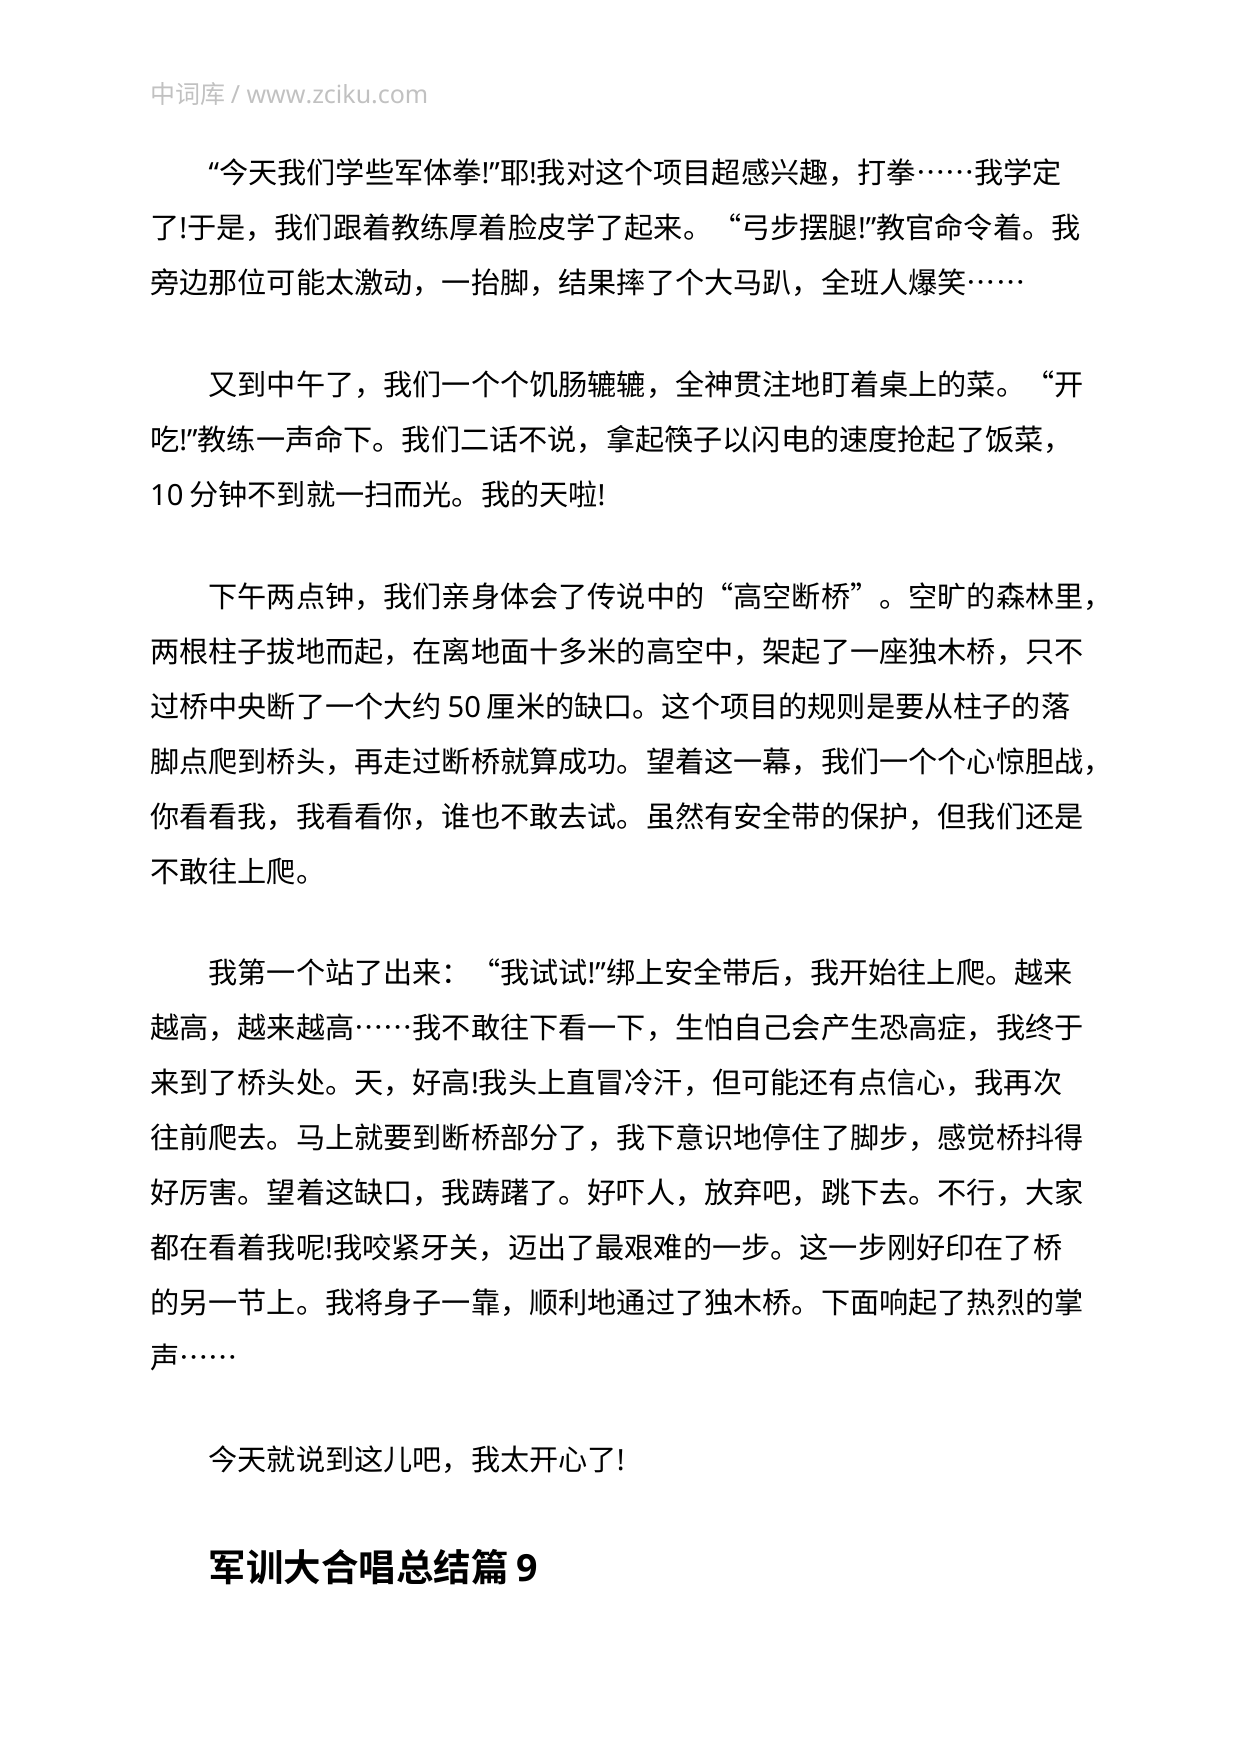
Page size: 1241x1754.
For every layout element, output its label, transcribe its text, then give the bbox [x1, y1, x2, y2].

text 又到中午了，我们一个个饥肠辘辘，全神贯注地盯着桌上的菜。“开吃!”教练一声命下。我们二话不说，拿起筷子以闪电的速度抢起了饭菜，10分钟不到就一扫而光。我的天啦! [150, 362, 1090, 514]
text 今天就说到这儿吧，我太开心了! [150, 1436, 1090, 1479]
text “今天我们学些军体拳!”耶!我对这个项目超感兴趣，打拳……我学定了!于是，我们跟着教练厚着脸皮学了起来。“弓步摆腿!”教官命令着。我旁边那位可能太激动，一抬脚，结果摔了个大马趴，全班人爆笑…… [150, 150, 1090, 302]
text 军训大合唱总结篇9 [150, 1538, 1090, 1593]
text 下午两点钟，我们亲身体会了传说中的“高空断桥”。空旷的森林里，两根柱子拔地而起，在离地面十多米的高空中，架起了一座独木桥，只不过桥中央断了一个大约50厘米的缺口。这个项目的规则是要从柱子的落脚点爬到桥头，再走过断桥就算成功。望着这一幕，我们一个个心惊胆战，你看看我，我看看你，谁也不敢去试。虽然有安全带的保护，但我们还是不敢往上爬。 [150, 574, 1090, 891]
text 我第一个站了出来：“我试试!”绑上安全带后，我开始往上爬。越来越高，越来越高……我不敢往下看一下，生怕自己会产生恐高症，我终于来到了桥头处。天，好高!我头上直冒冷汗，但可能还有点信心，我再次往前爬去。马上就要到断桥部分了，我下意识地停住了脚步，感觉桥抖得好厉害。望着这缺口，我踌躇了。好吓人，放弃吧，跳下去。不行，大家都在看着我呢!我咬紧牙关，迈出了最艰难的一步。这一步刚好印在了桥的另一节上。我将身子一靠，顺利地通过了独木桥。下面响起了热烈的掌声…… [150, 950, 1090, 1377]
